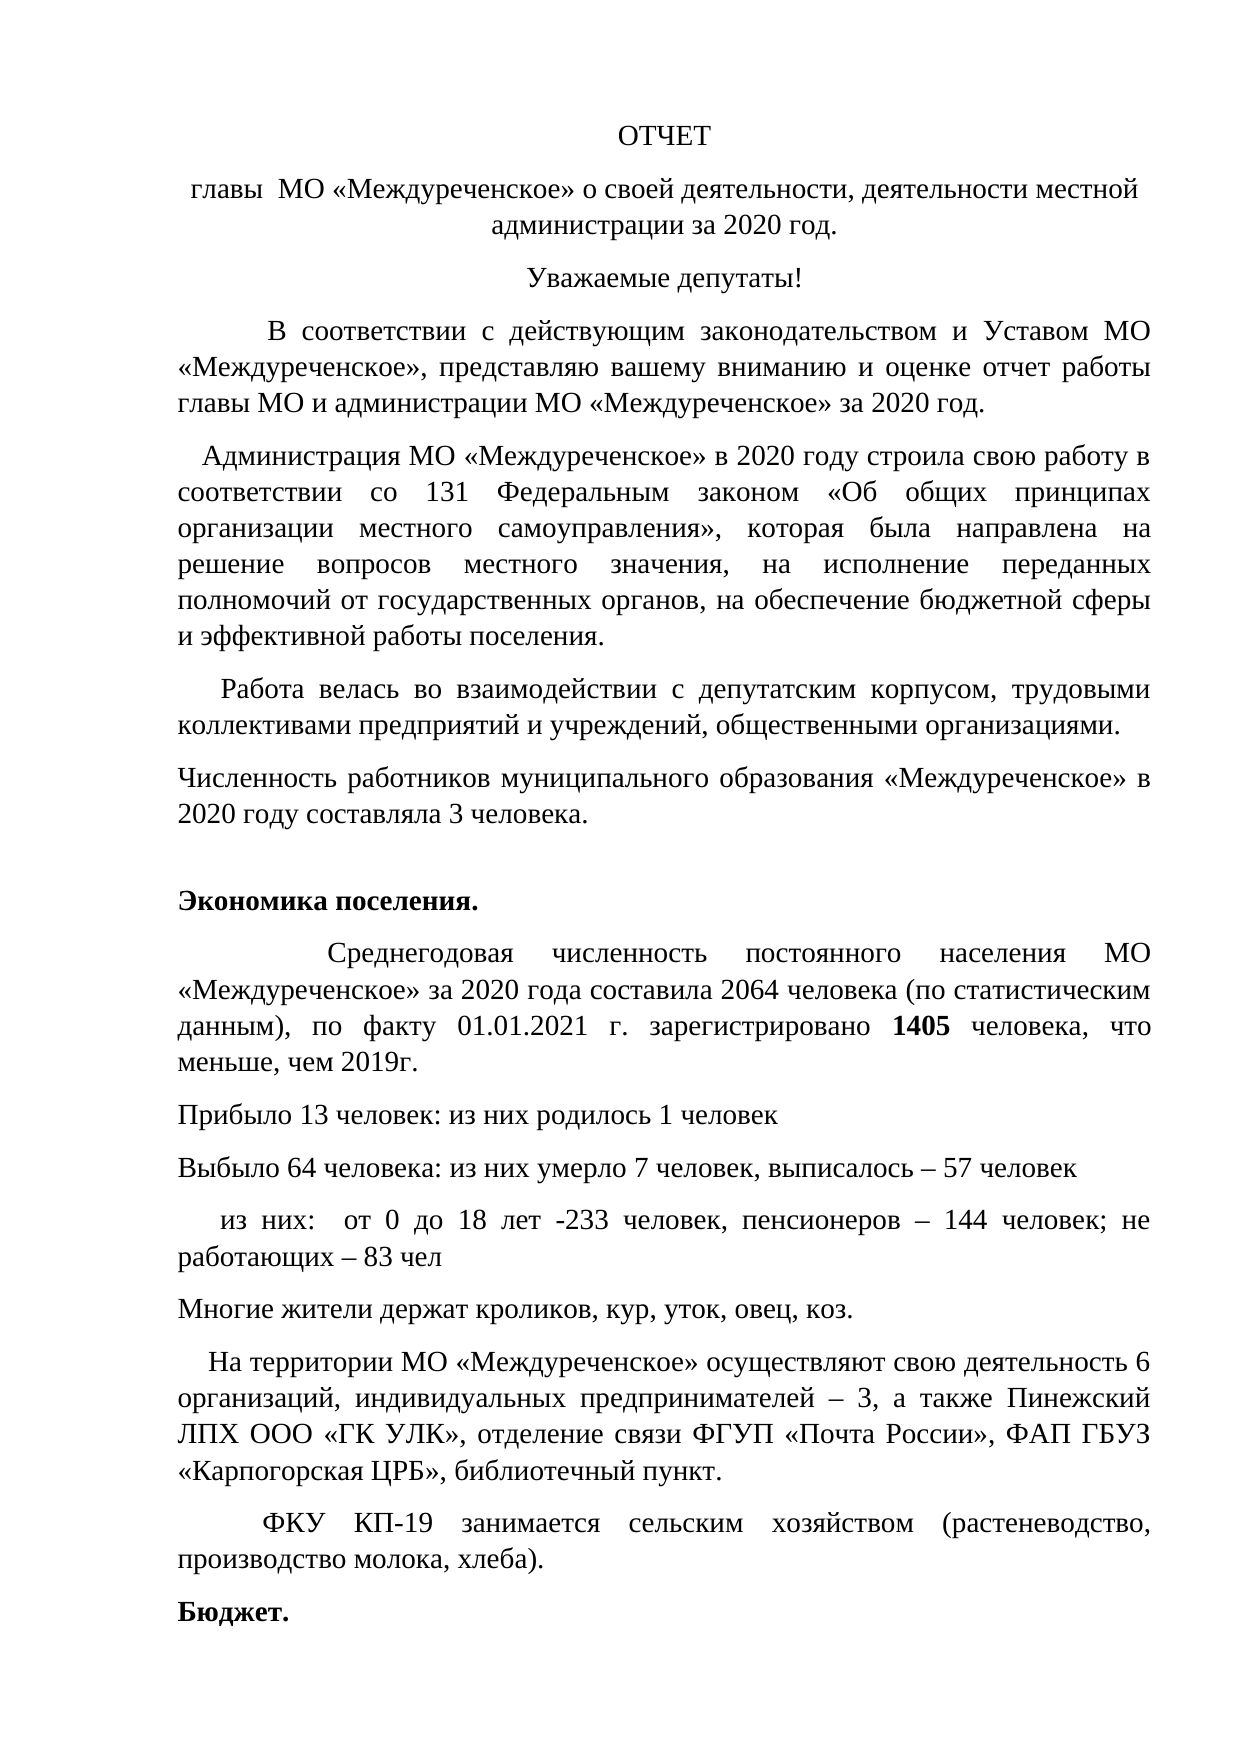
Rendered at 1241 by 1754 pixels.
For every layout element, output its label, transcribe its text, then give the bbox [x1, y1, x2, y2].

text Среднегодовая численность постоянного населения МО «Междуреченское» за 2020 года составила 2064 человека (по статистическим данным), по факту 01.01.2021 г. зарегистрировано 1405 человека, что меньше, чем 2019г. [177, 936, 1152, 1078]
text ОТЧЕТ [177, 118, 1152, 152]
text Многие жители держат кроликов, кур, уток, овец, коз. [177, 1291, 1152, 1325]
text из них: от 0 до 18 лет -233 человек, пенсионеров – 144 человек; не работающих – 83 чел [177, 1202, 1152, 1272]
text Численность работников муниципального образования «Междуреченское» в 2020 году составляла 3 человека. [177, 760, 1152, 830]
text ФКУ КП-19 занимается сельским хозяйством (растеневодство, производство молока, хлеба). [177, 1506, 1152, 1575]
text Бюджет. [177, 1594, 1152, 1628]
text Администрация МО «Междуреченское» в 2020 году строила свою работу в соответствии со 131 Федеральным законом «Об общих принципах организации местного самоуправления», которая была направлена на решение вопросов местного значения, на исполнение переданных полномочий от государственных органов, на обеспечение бюджетной сферы и эффективной работы поселения. [177, 438, 1152, 652]
text Выбыло 64 человека: из них умерло 7 человек, выписалось – 57 человек [177, 1150, 1152, 1183]
text На территории МО «Междуреченское» осуществляют свою деятельность 6 организаций, индивидуальных предпринимателей – 3, а также Пинежский ЛПХ ООО «ГК УЛК», отделение связи ФГУП «Почта России», ФАП ГБУЗ «Карпогорская ЦРБ», библиотечный пункт. [177, 1344, 1152, 1486]
text В соответствии с действующим законодательством и Уставом МО «Междуреченское», представляю вашему вниманию и оценке отчет работы главы МО и администрации МО «Междуреченское» за 2020 год. [177, 313, 1152, 418]
text Экономика поселения. [177, 883, 1152, 916]
text Прибыло 13 человек: из них родилось 1 человек [177, 1097, 1152, 1130]
text Работа велась во взаимодействии с депутатским корпусом, трудовыми коллективами предприятий и учреждений, общественными организациями. [177, 671, 1152, 741]
text Уважаемые депутаты! [177, 260, 1152, 293]
text главы МО «Междуреченское» о своей деятельности, деятельности местной администрации за 2020 год. [177, 171, 1152, 241]
